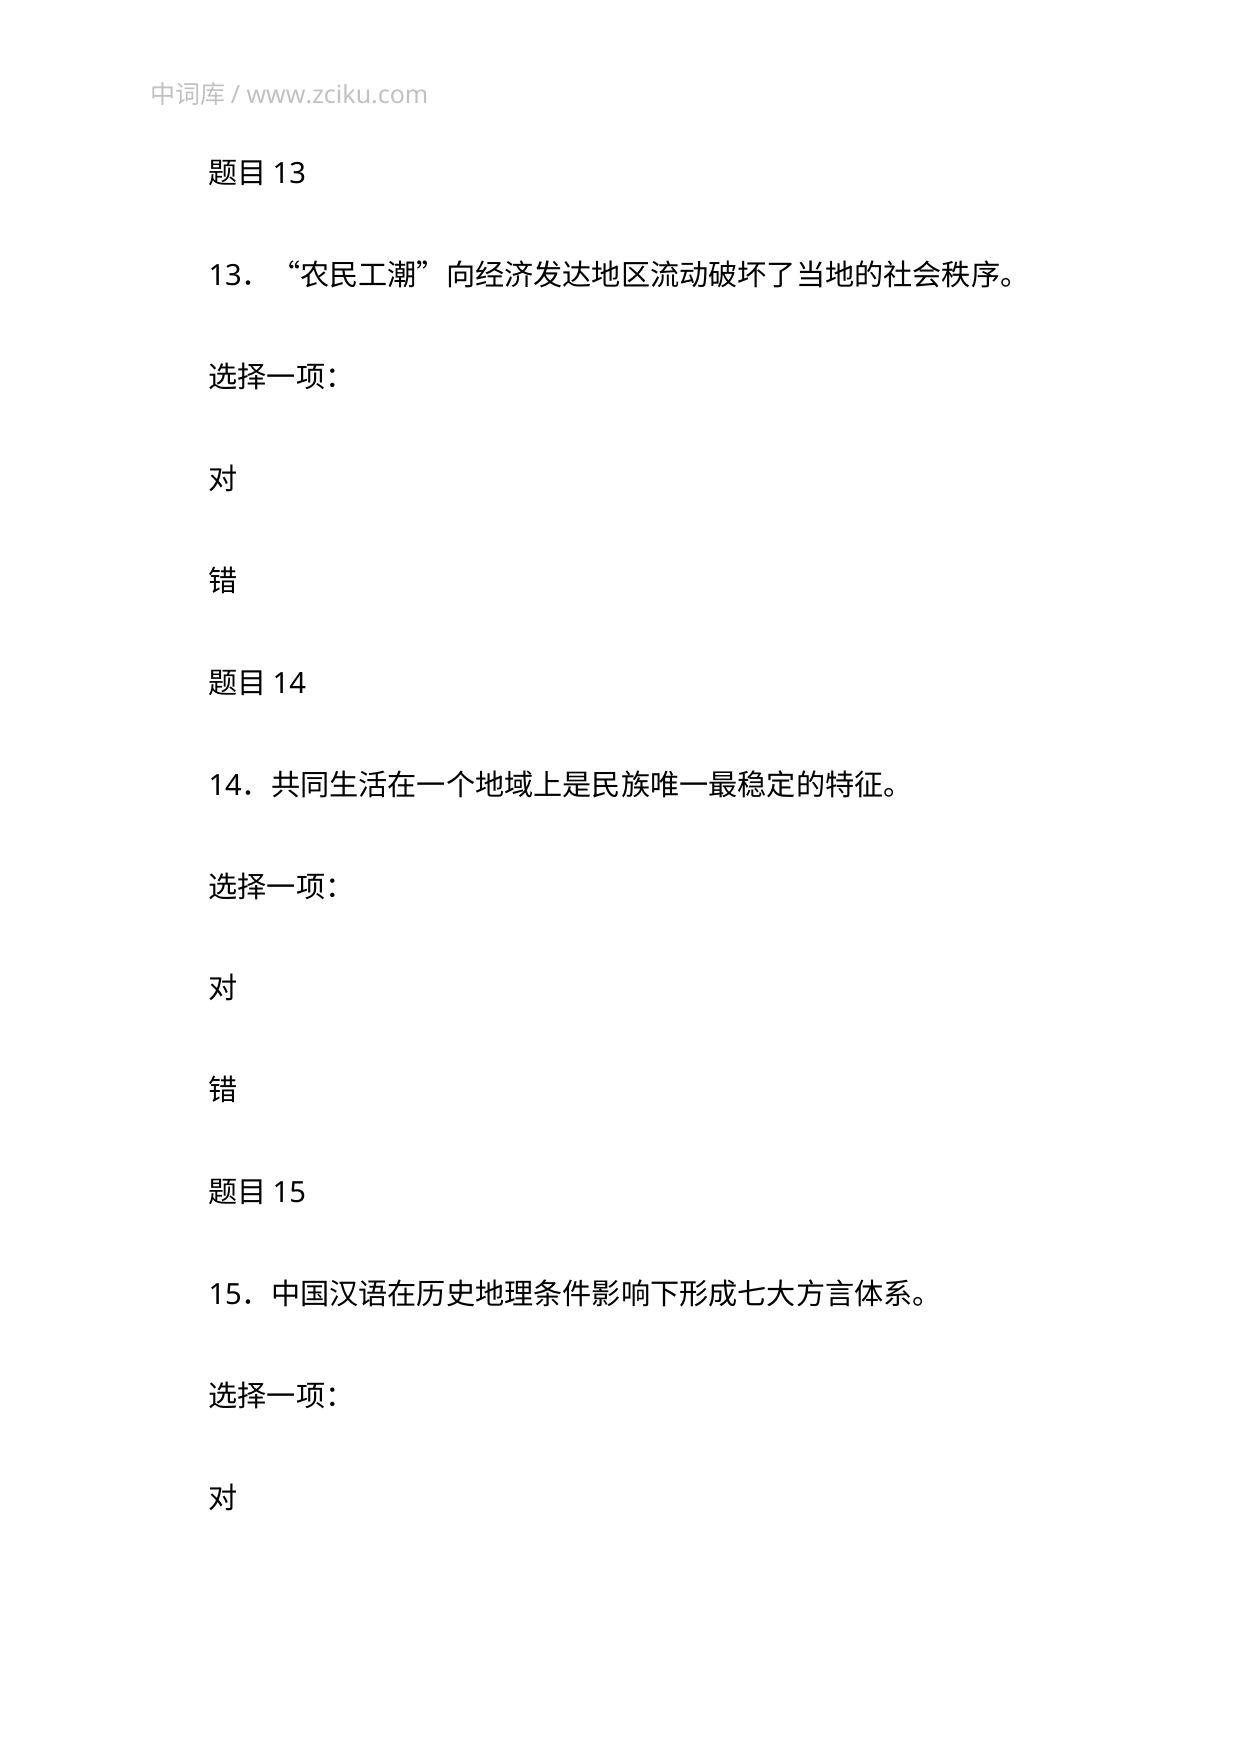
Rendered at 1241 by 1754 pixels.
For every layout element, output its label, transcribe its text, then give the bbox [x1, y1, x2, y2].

text 14．共同生活在一个地域上是民族唯一最稳定的特征。 [150, 761, 1090, 804]
text 对 [150, 456, 1090, 498]
text 题目14 [150, 659, 1090, 702]
text 错 [150, 1067, 1090, 1109]
text 对 [150, 965, 1090, 1007]
text 选择一项： [150, 354, 1090, 396]
text 题目15 [150, 1168, 1090, 1211]
text 13．“农民工潮”向经济发达地区流动破坏了当地的社会秩序。 [150, 252, 1090, 294]
text 对 [150, 1474, 1090, 1517]
text 选择一项： [150, 863, 1090, 906]
text 题目13 [150, 150, 1090, 192]
text 选择一项： [150, 1372, 1090, 1415]
text 15．中国汉语在历史地理条件影响下形成七大方言体系。 [150, 1271, 1090, 1313]
text 错 [150, 557, 1090, 600]
